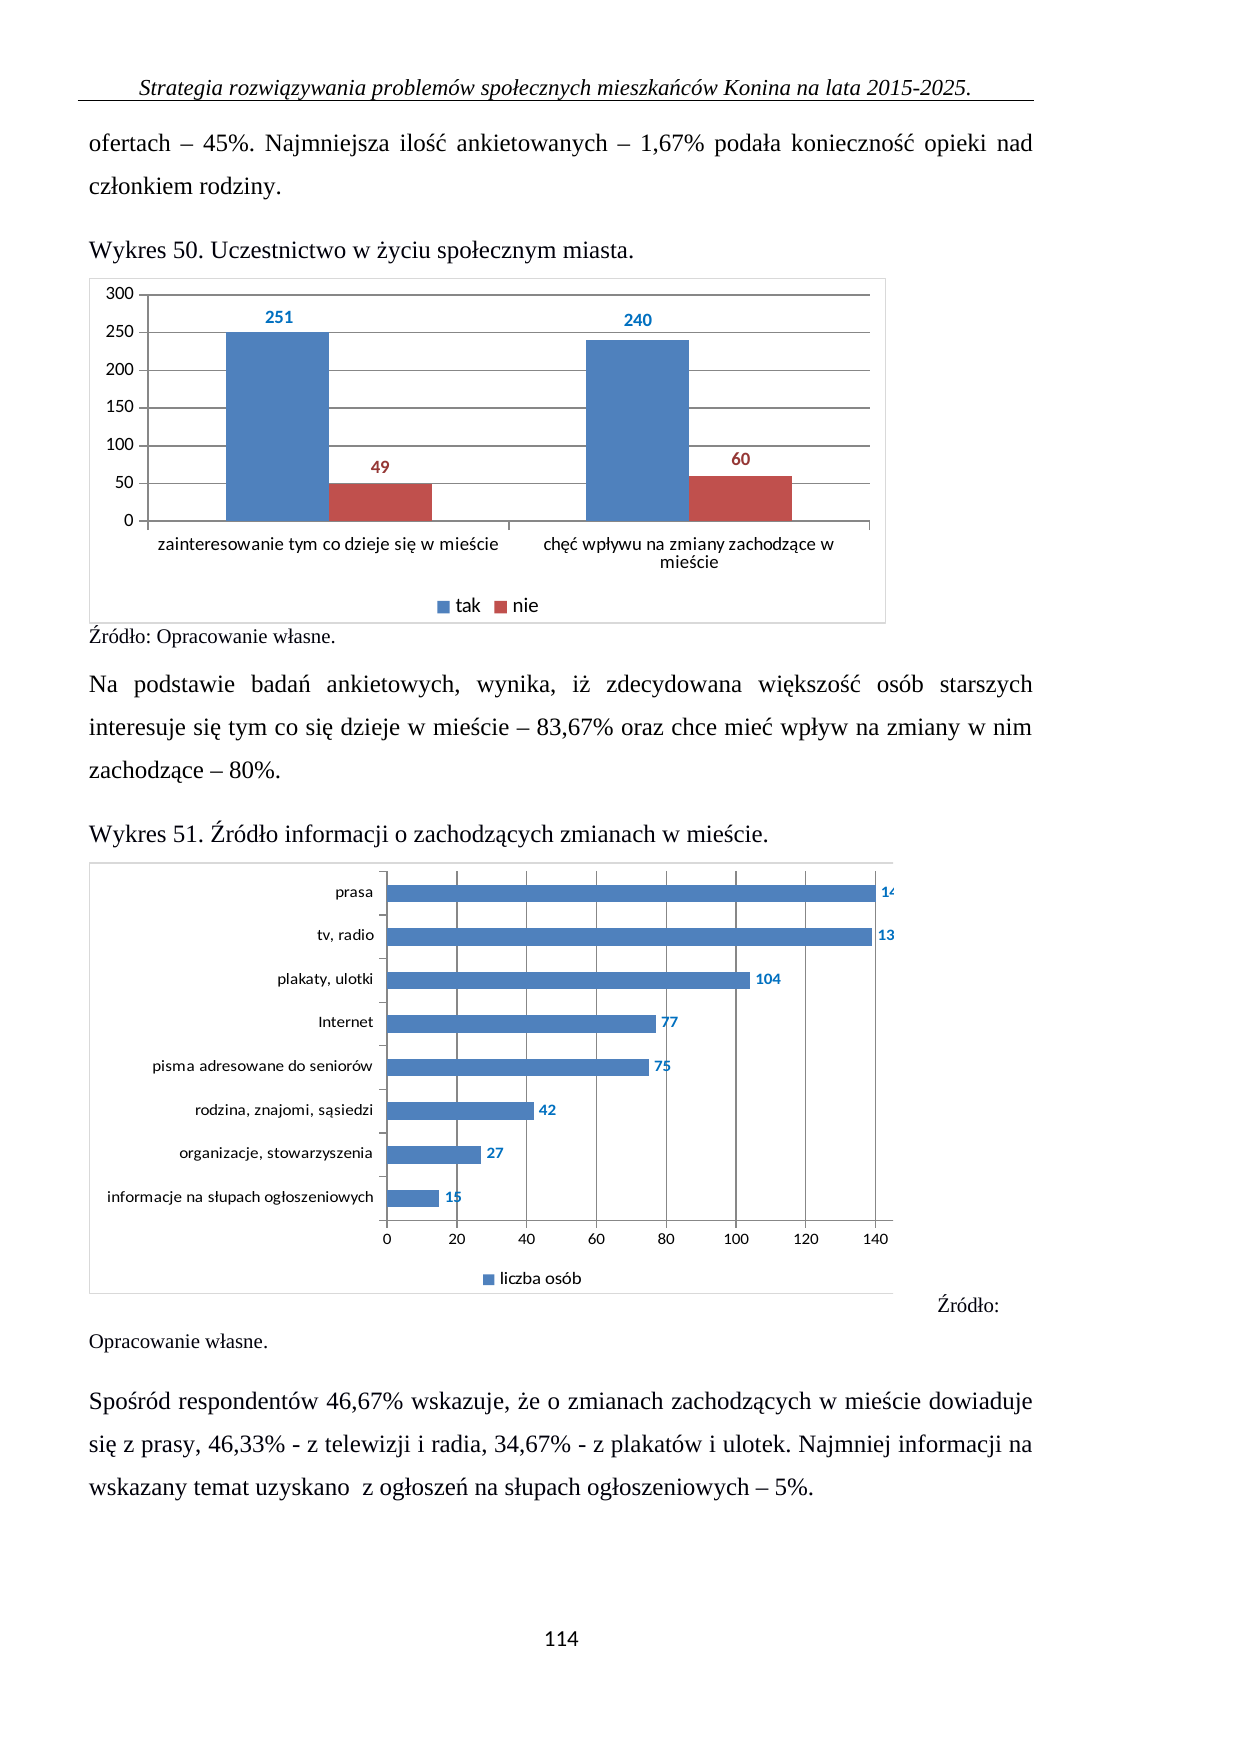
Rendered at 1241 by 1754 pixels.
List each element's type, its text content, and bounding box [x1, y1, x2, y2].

text Wykres 50. Uczestnictwo w życiu społecznym miasta. [89, 235, 1033, 263]
text Źródło: Opracowanie własne. [89, 862, 1033, 1353]
text Na podstawie badań ankietowych, wynika, iż zdecydowana większość osób starszych interesuje się tym co się dzieje w mieście – 83,67% oraz chce mieć wpływ na zmiany w nim zachodzące – 80%. [89, 669, 1033, 784]
text Źródło: Opracowanie własne. [89, 624, 1033, 648]
text Spośród respondentów 46,67% wskazuje, że o zmianach zachodzących w mieście dowiaduje się z prasy, 46,33% - z telewizji i radia, 34,67% - z plakatów i ulotek. Najmniej informacji na wskazany temat uzyskano z ogłoszeń na słupach ogłoszeniowych – 5%. [89, 1386, 1033, 1501]
text Wykres 51. Źródło informacji o zachodzących zmianach w mieście. [89, 819, 1033, 848]
